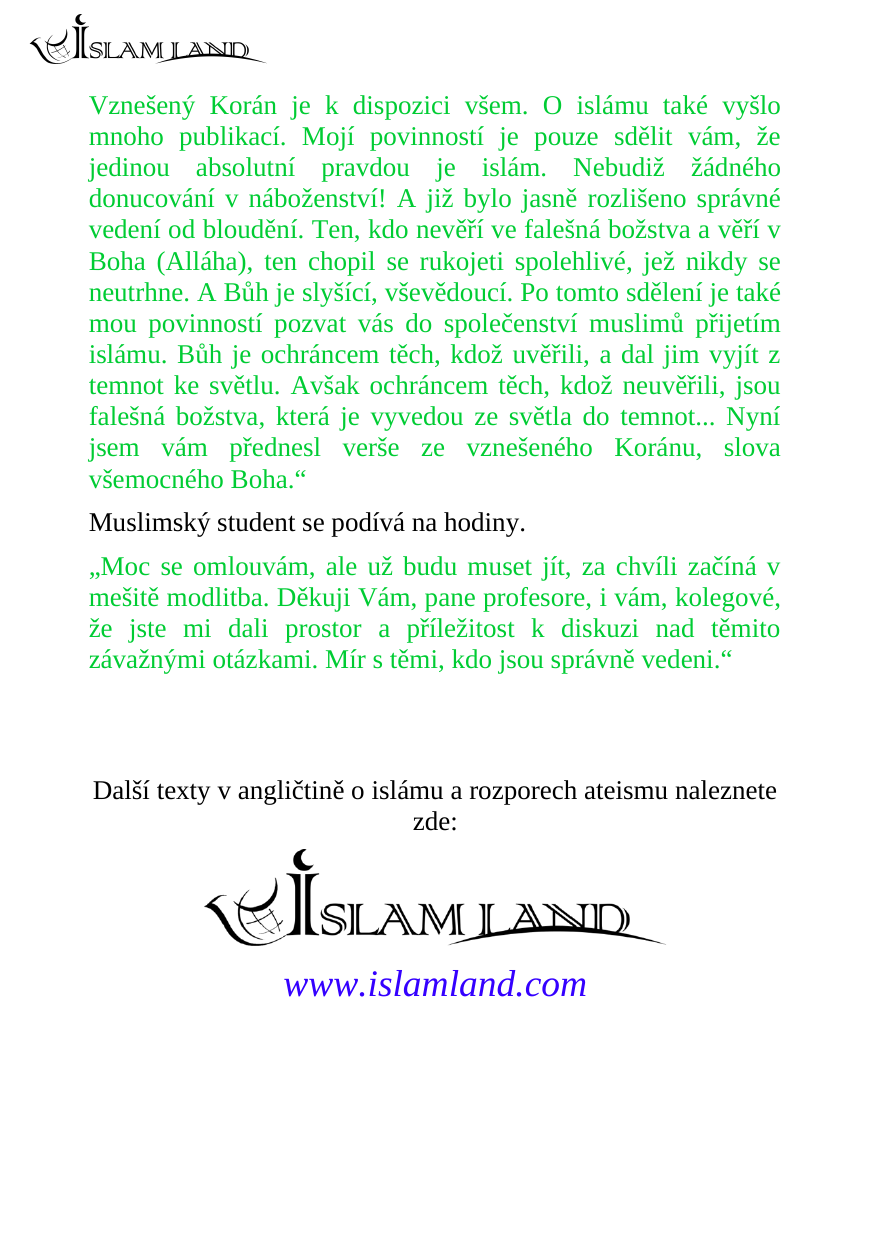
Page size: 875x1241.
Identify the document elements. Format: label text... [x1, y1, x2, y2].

text Muslimský student se podívá na hodiny. [88, 506, 782, 537]
picture [203, 849, 667, 946]
picture [29, 14, 268, 64]
subtitle www.islamland.com [88, 961, 782, 1004]
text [88, 89, 782, 494]
text „Moc se omlouvám, ale už budu muset jít, za chvíli začíná v mešitě modlitba. Děkuji Vám, pane profesore, i vám, kolegové, že jste mi dali prostor a příležitost k diskuzi nad těmito závažnými otázkami. Mír s těmi, kdo jsou správně vedeni.“ [88, 550, 782, 674]
text Další texty v angličtině o islámu a rozporech ateismu naleznete zde: [88, 774, 782, 837]
